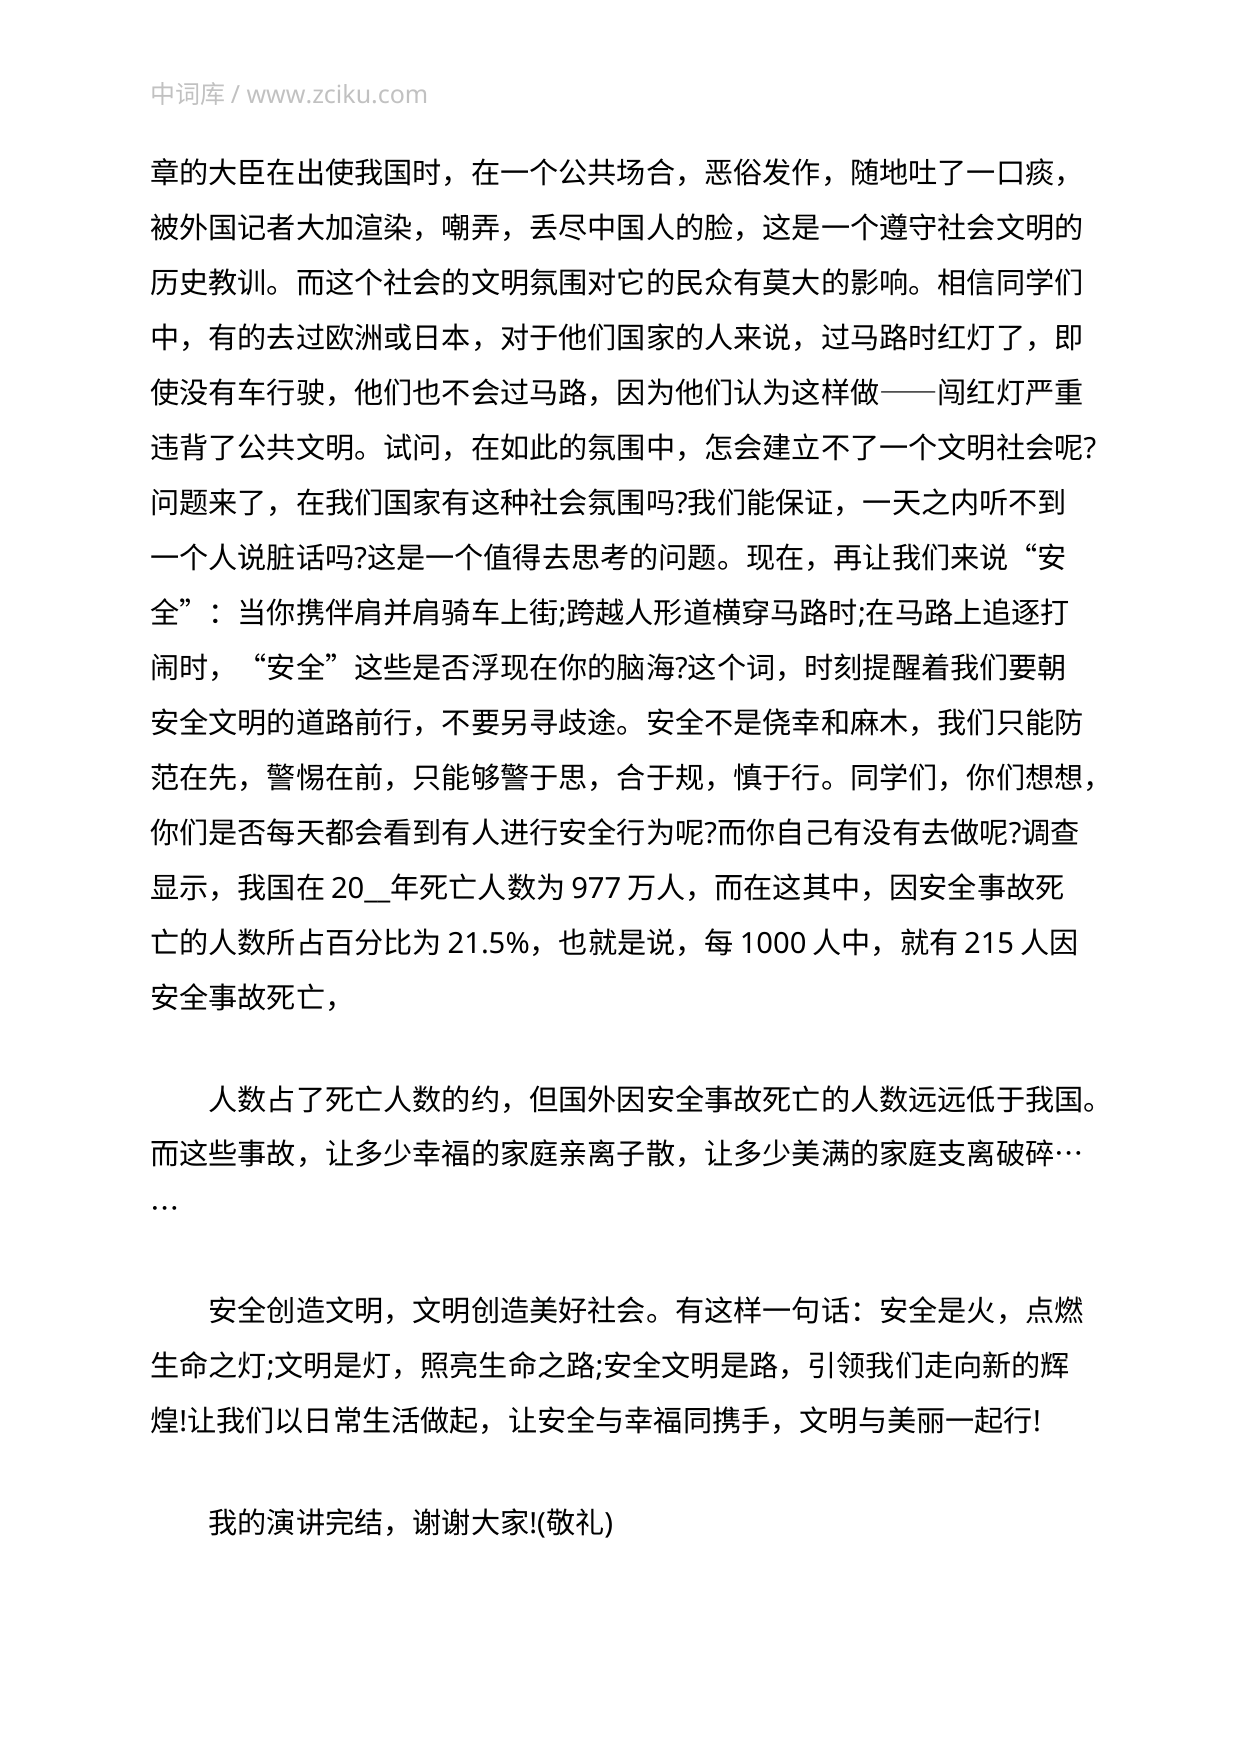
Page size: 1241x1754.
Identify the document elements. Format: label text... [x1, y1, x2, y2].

text 安全创造文明，文明创造美好社会。有这样一句话：安全是火，点燃生命之灯;文明是灯，照亮生命之路;安全文明是路，引领我们走向新的辉煌!让我们以日常生活做起，让安全与幸福同携手，文明与美丽一起行! [150, 1288, 1090, 1440]
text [150, 150, 1090, 1017]
text 人数占了死亡人数的约，但国外因安全事故死亡的人数远远低于我国。而这些事故，让多少幸福的家庭亲离子散，让多少美满的家庭支离破碎…… [150, 1076, 1090, 1228]
text 我的演讲完结，谢谢大家!(敬礼) [150, 1499, 1090, 1542]
